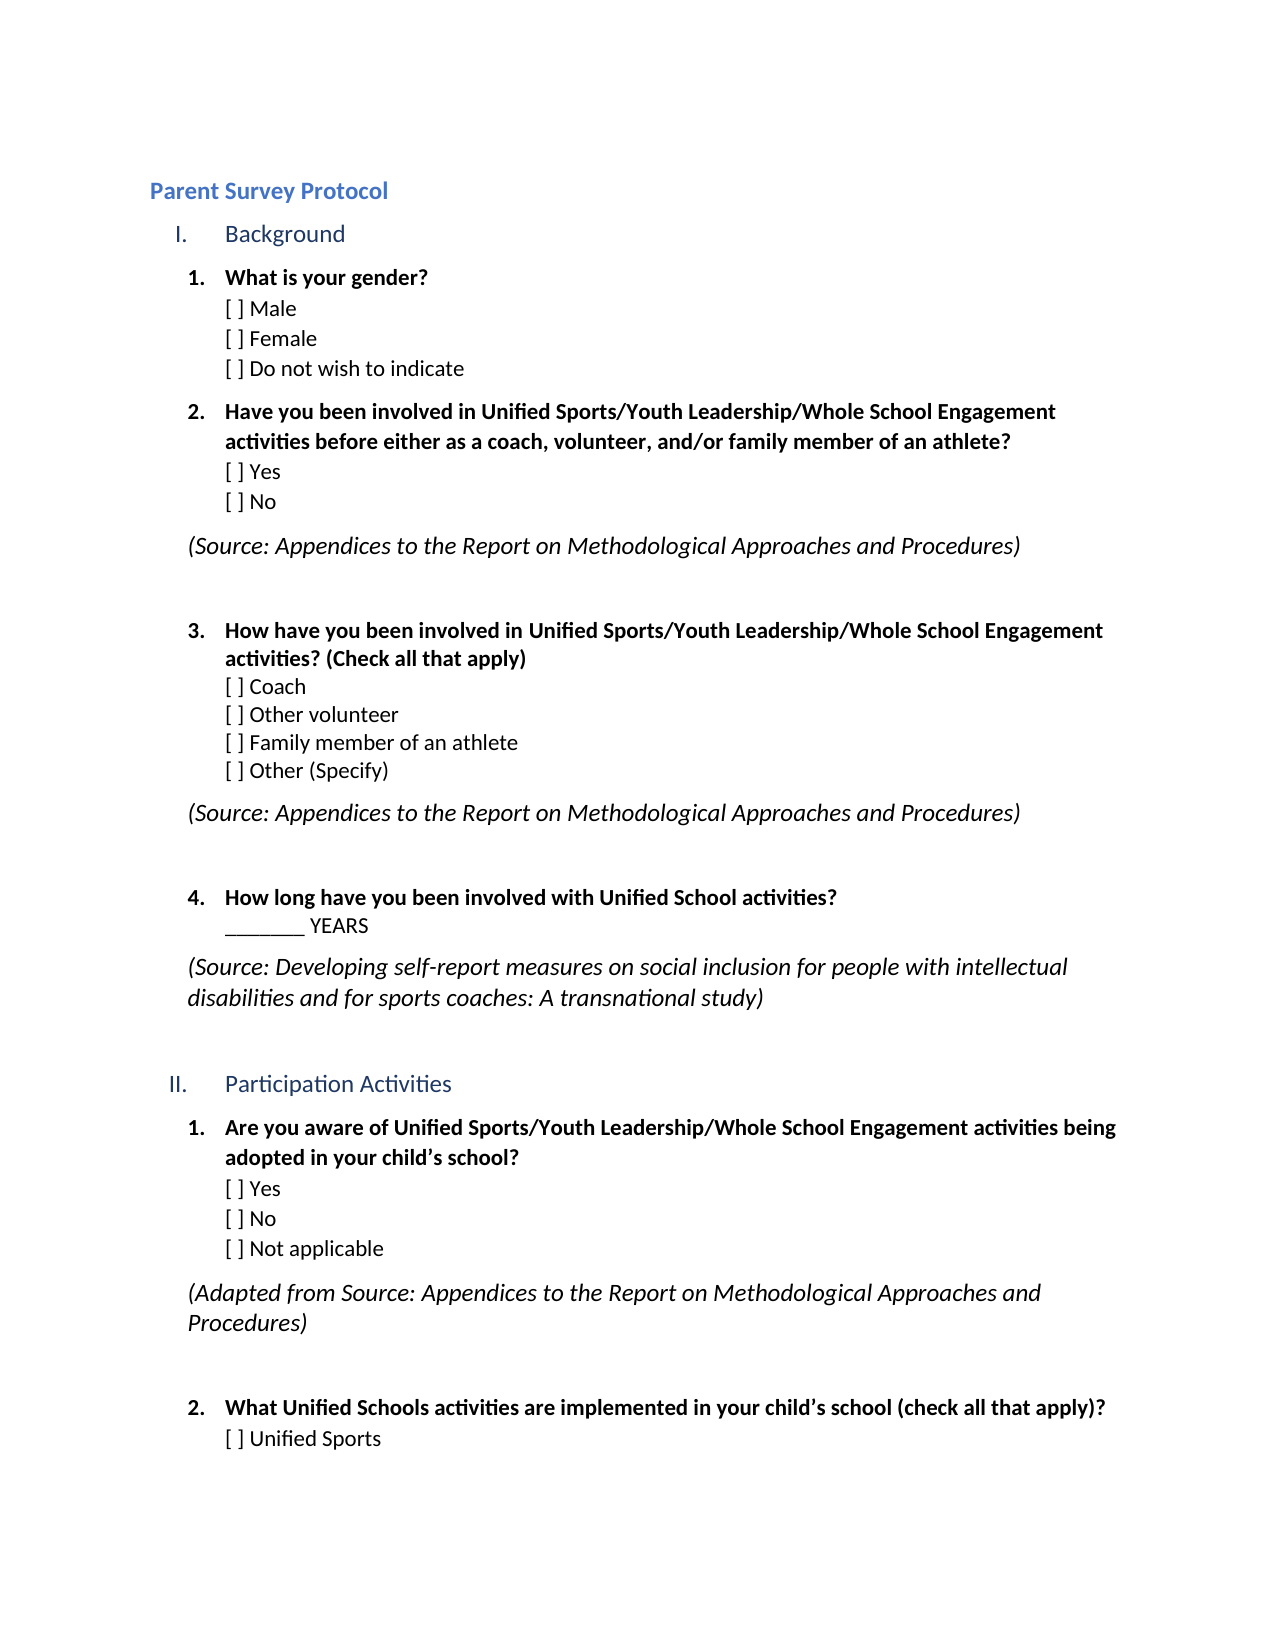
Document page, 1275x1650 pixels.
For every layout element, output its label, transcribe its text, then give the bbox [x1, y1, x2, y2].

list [187, 1393, 1125, 1452]
list How have you been involved in Unified Sports/Youth Leadership/Whole School Engagement activities? (Check all that apply) [ ] Coach [ ] Other volunteer [ ] Family member of an athlete [ ] Other (Specify) [187, 616, 1125, 784]
text (Source: Appendices to the Report on Methodological Approaches and Procedures) [150, 530, 1125, 561]
text (Source: Appendices to the Report on Methodological Approaches and Procedures) [187, 797, 1125, 827]
list How long have you been involved with Unified School activities? _______ YEARS [187, 883, 1125, 939]
list Have you been involved in Unified Sports/Youth Leadership/Whole School Engagement activities before either as a coach, volunteer, and/or family member of an athlete? [ ] Yes [ ] No [187, 397, 1125, 515]
text (Source: Developing self-report measures on social inclusion for people with intellectual disabilities and for sports coaches: A transnational study) [187, 951, 1125, 1012]
text (Adapted from Source: Appendices to the Report on Methodological Approaches and Procedures) [187, 1277, 1125, 1338]
subtitle Participation Activities [187, 1068, 1125, 1098]
list What is your gender? [ ] Male [ ] Female [ ] Do not wish to indicate [187, 263, 1125, 382]
list Are you aware of Unified Sports/Youth Leadership/Whole School Engagement activities being adopted in your child’s school? [ ] Yes [ ] No [ ] Not applicable [187, 1113, 1125, 1262]
subtitle Background [187, 218, 1125, 248]
subtitle Parent Survey Protocol [150, 175, 1125, 206]
